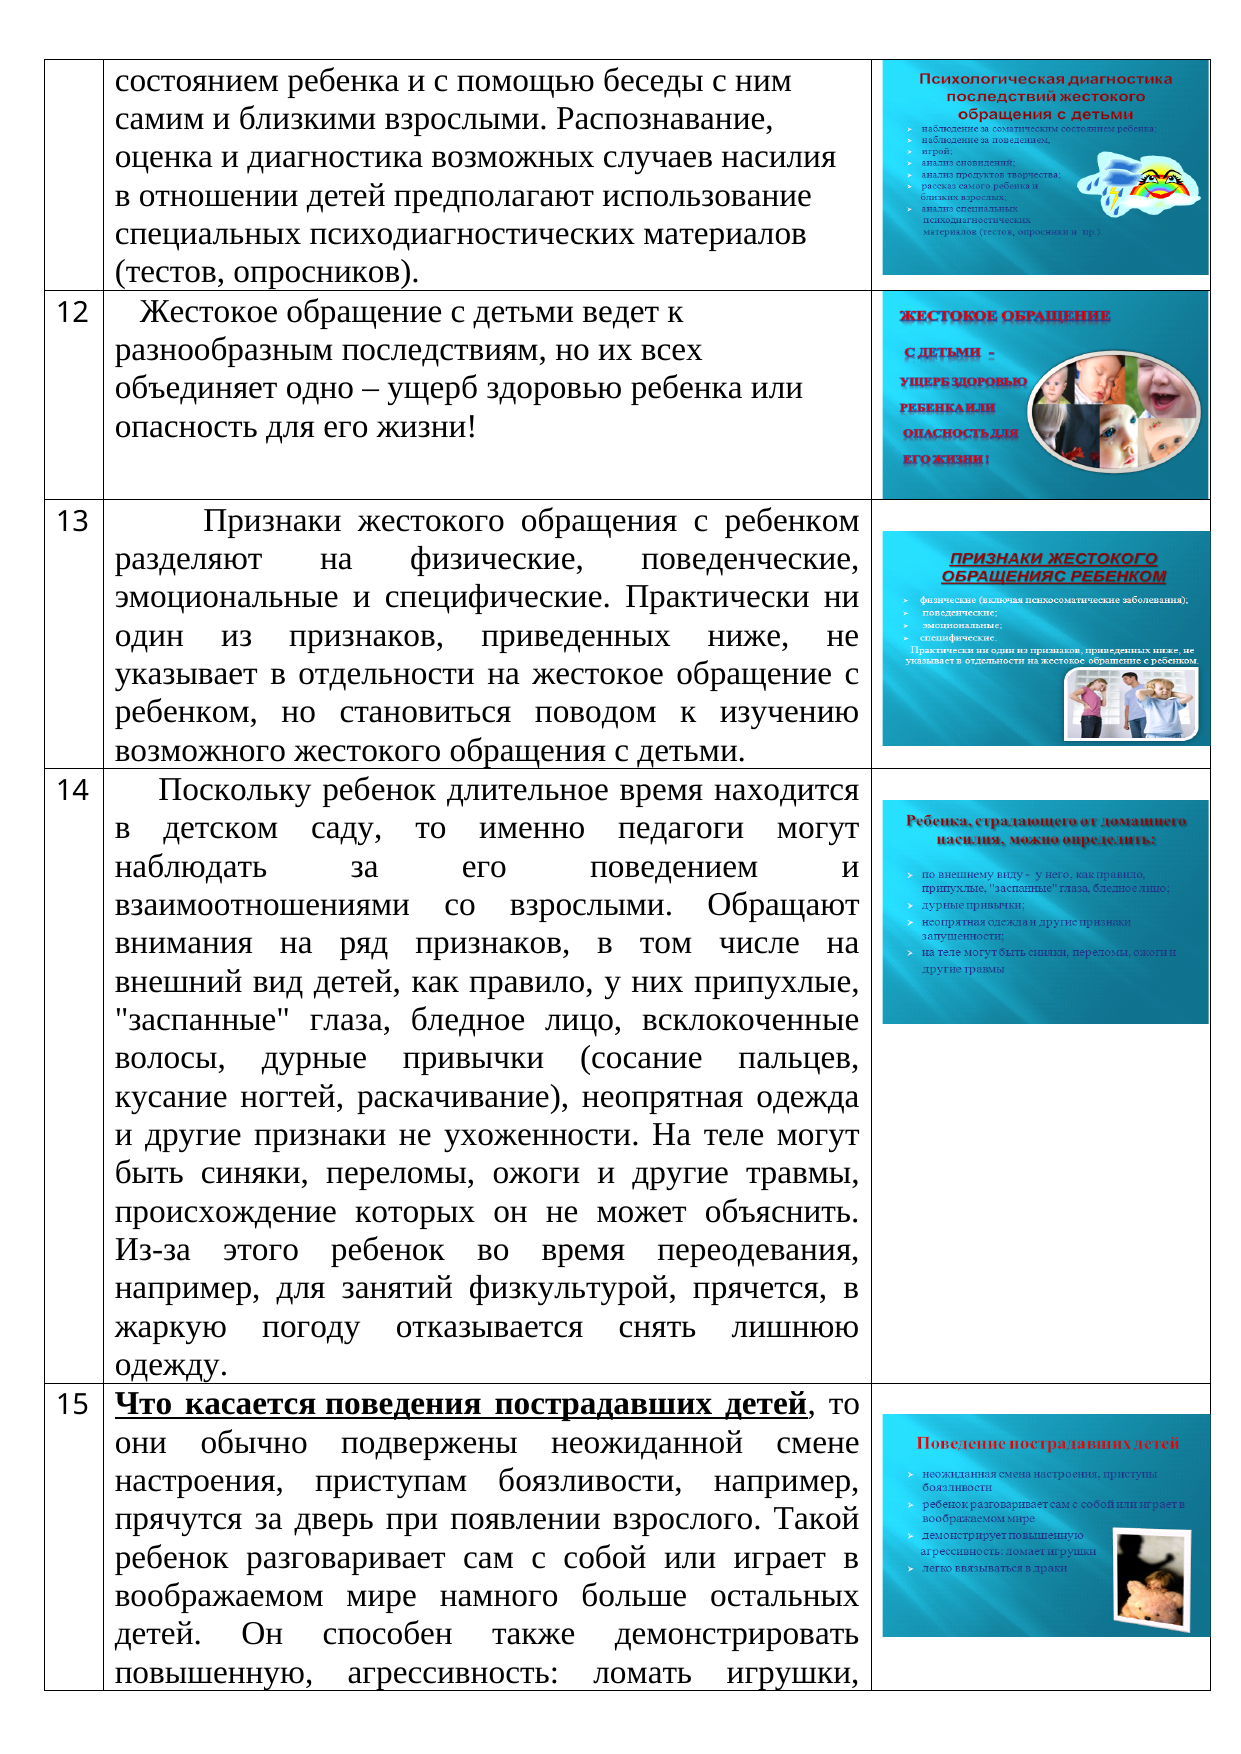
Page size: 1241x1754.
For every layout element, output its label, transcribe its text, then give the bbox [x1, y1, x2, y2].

table_cell [872, 500, 1210, 768]
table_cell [104, 1384, 871, 1690]
table_cell [872, 60, 1210, 290]
table_cell [872, 291, 882, 499]
table_cell 15 [45, 1384, 103, 1690]
table_cell [872, 769, 1210, 1382]
table_cell 14 [45, 769, 103, 1382]
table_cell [104, 60, 871, 290]
picture [882, 800, 1209, 1024]
table_cell Поскольку ребенок длительное время находится в детском саду, то именно педагоги могут наблюдать за его поведением и взаимоотношениями со взрослыми. Обращают внимания на ряд признаков, в том числе на внешний вид детей, как правило, у них припухлые, "заспанные" глаза, бледное лицо, всклокоченные волосы, дурные привычки (сосание пальцев, кусание ногтей, раскачивание), неопрятная одежда и другие признаки не ухоженности. На теле могут быть синяки, переломы, ожоги и другие травмы, происхождение которых он не может объяснить. Из-за этого ребенок во время переодевания, например, для занятий физкультурой, прячется, в жаркую погоду отказывается снять лишнюю одежду. [104, 769, 871, 1382]
picture [882, 60, 1209, 275]
table_cell Жестокое обращение с детьми ведет к разнообразным последствиям, но их всех объединяет одно – ущерб здоровью ребенка или опасность для его жизни! [104, 291, 871, 499]
picture [882, 531, 1211, 746]
table_cell 12 [45, 291, 103, 499]
picture [882, 1414, 1211, 1637]
table_cell Признаки жестокого обращения с ребенком разделяют на физические, поведенческие, эмоциональные и специфические. Практически ни один из признаков, приведенных ниже, не указывает в отдельности на жестокое обращение с ребенком, но становиться поводом к изучению возможного жестокого обращения с детьми. [104, 500, 871, 768]
picture [882, 291, 1209, 499]
table_cell [872, 1384, 1210, 1690]
table_cell 11 [45, 60, 103, 290]
table_cell 13 [45, 500, 103, 768]
